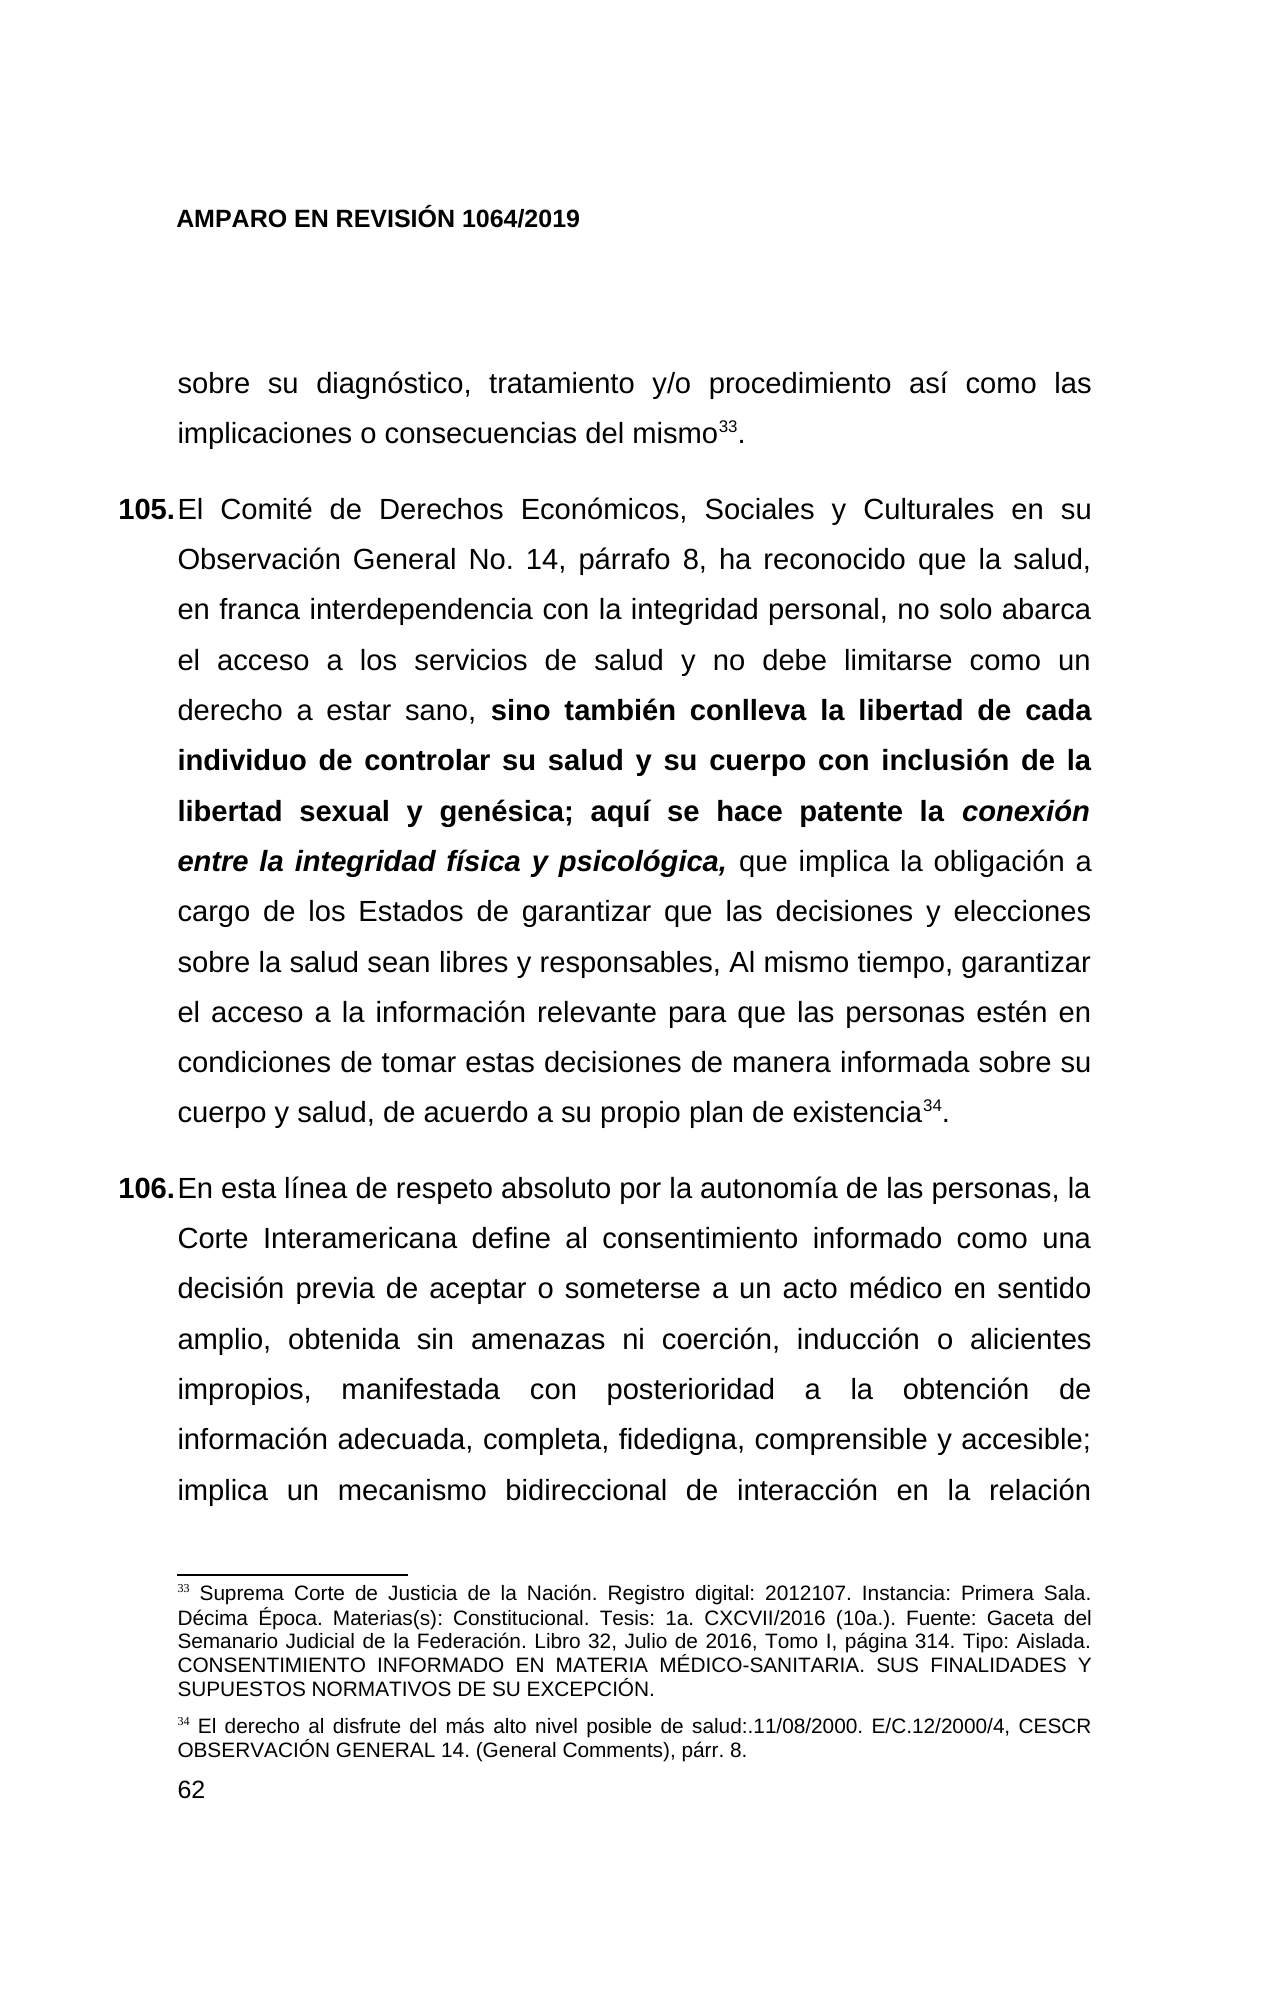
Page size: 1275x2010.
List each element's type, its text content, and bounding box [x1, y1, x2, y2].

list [118, 366, 1092, 450]
list El Comité de Derechos Económicos, Sociales y Culturales en su Observación General No. 14, párrafo 8, ha reconocido que la salud, en franca interdependencia con la integridad personal, no solo abarca el acceso a los servicios de salud y no debe limitarse como un derecho a estar sano, sino también conlleva la libertad de cada individuo de controlar su salud y su cuerpo con inclusión de la libertad sexual y genésica; aquí se hace patente la conexión entre la integridad física y psicológica, que implica la obligación a cargo de los Estados de garantizar que las decisiones y elecciones sobre la salud sean libres y responsables, Al mismo tiempo, garantizar el acceso a la información relevante para que las personas estén en condiciones de tomar estas decisiones de manera informada sobre su cuerpo y salud, de acuerdo a su propio plan de existencia. [118, 492, 1092, 1129]
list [118, 1171, 1092, 1506]
